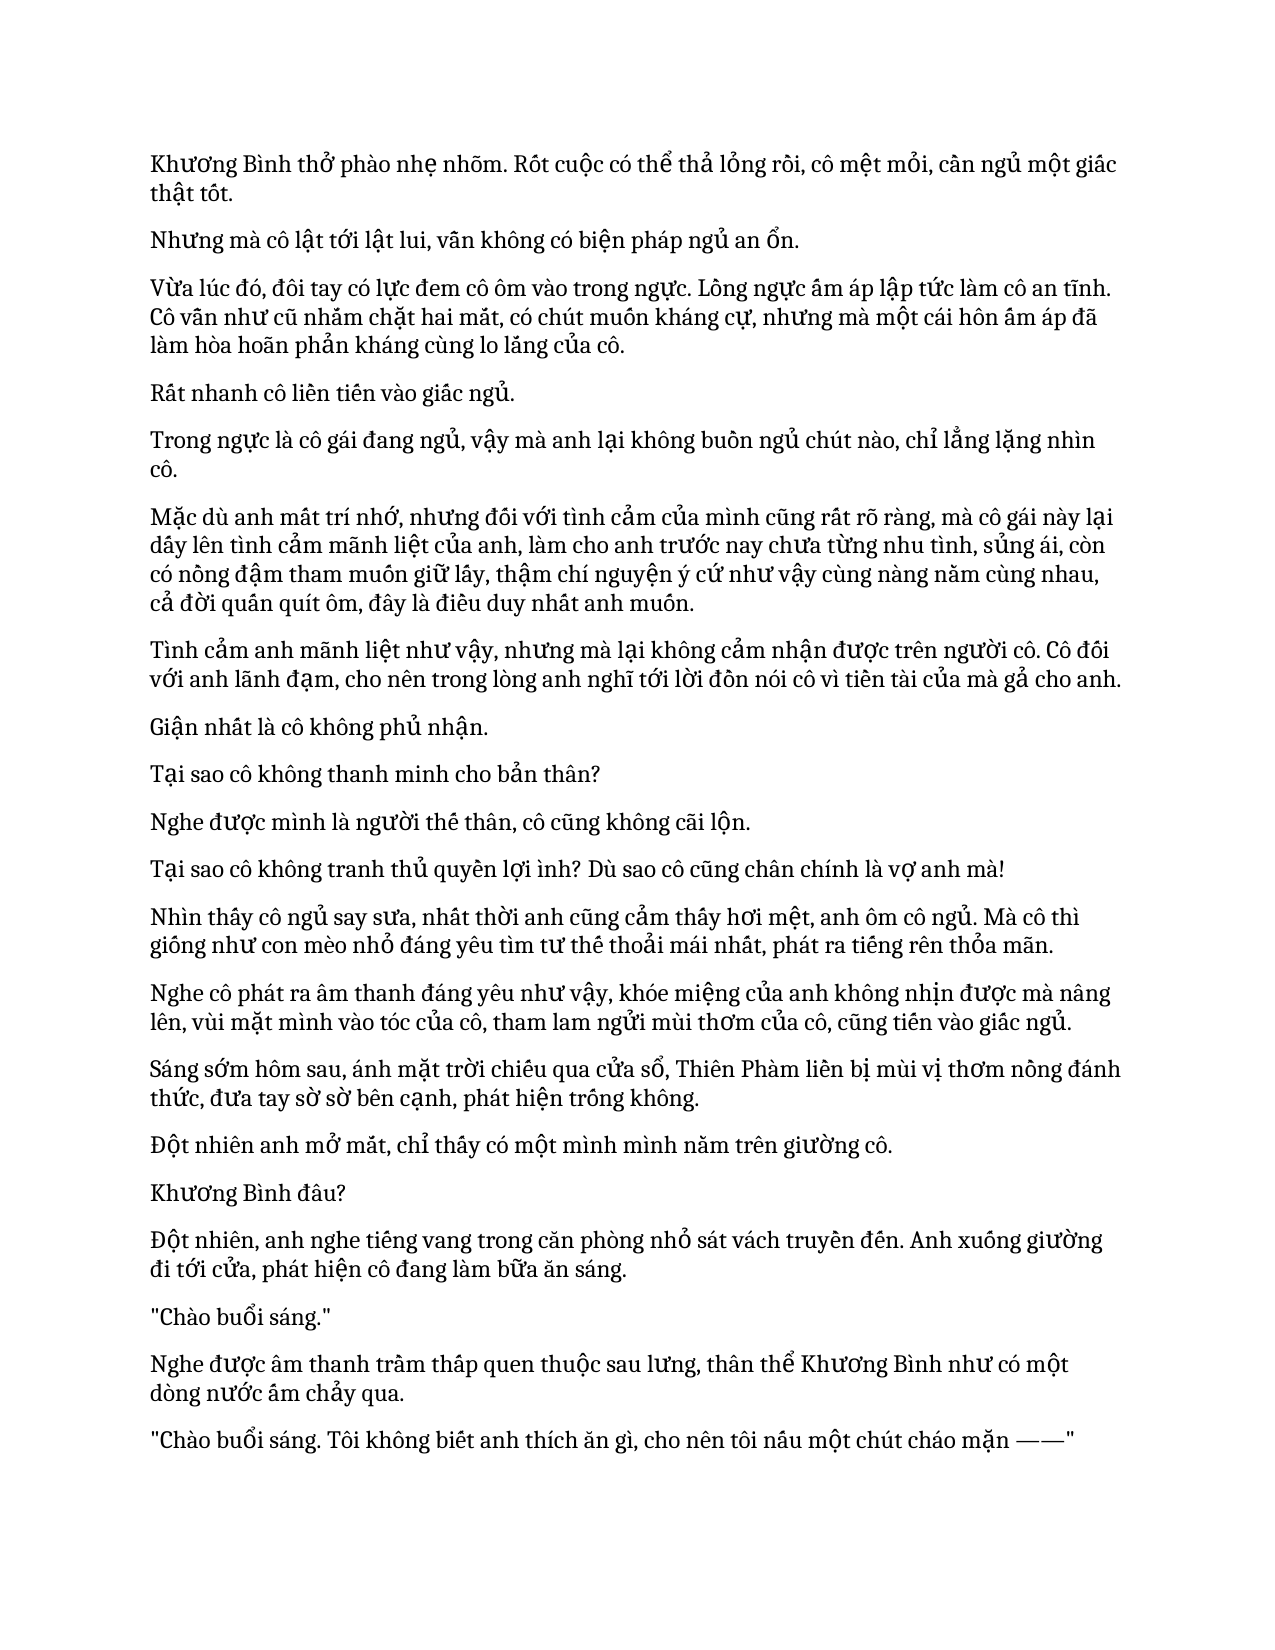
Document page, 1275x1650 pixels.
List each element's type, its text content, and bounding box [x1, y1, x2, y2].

text Tại sao cô không tranh thủ quyền lợi ình? Dù sao cô cũng chân chính là vợ anh mà! [150, 855, 1125, 884]
text Đột nhiên, anh nghe tiếng vang trong căn phòng nhỏ sát vách truyền đến. Anh xuống giường đi tới cửa, phát hiện cô đang làm bữa ăn sáng. [150, 1226, 1125, 1284]
text Nghe cô phát ra âm thanh đáng yêu như vậy, khóe miệng của anh không nhịn được mà nâng lên, vùi mặt mình vào tóc của cô, tham lam ngửi mùi thơm của cô, cũng tiến vào giấc ngủ. [150, 979, 1125, 1036]
text Mặc dù anh mất trí nhớ, nhưng đối với tình cảm của mình cũng rất rõ ràng, mà cô gái này lại dấy lên tình cảm mãnh liệt của anh, làm cho anh trước nay chưa từng nhu tình, sủng ái, còn có nồng đậm tham muốn giữ lấy, thậm chí nguyện ý cứ như vậy cùng nàng nằm cùng nhau, cả đời quấn quít ôm, đây là điều duy nhất anh muốn. [150, 502, 1125, 617]
text Giận nhất là cô không phủ nhận. [150, 712, 1125, 741]
text "Chào buổi sáng." [150, 1302, 1125, 1331]
text Nhưng mà cô lật tới lật lui, vẫn không có biện pháp ngủ an ổn. [150, 226, 1125, 255]
text "Chào buổi sáng. Tôi không biết anh thích ăn gì, cho nên tôi nấu một chút cháo mặn ——" [150, 1426, 1125, 1455]
text Sáng sớm hôm sau, ánh mặt trời chiếu qua cửa sổ, Thiên Phàm liền bị mùi vị thơm nồng đánh thức, đưa tay sờ sờ bên cạnh, phát hiện trống không. [150, 1055, 1125, 1112]
text Trong ngực là cô gái đang ngủ, vậy mà anh lại không buồn ngủ chút nào, chỉ lẳng lặng nhìn cô. [150, 426, 1125, 484]
text Tình cảm anh mãnh liệt như vậy, nhưng mà lại không cảm nhận được trên người cô. Cô đối với anh lãnh đạm, cho nên trong lòng anh nghĩ tới lời đồn nói cô vì tiền tài của mà gả cho anh. [150, 636, 1125, 694]
text Khương Bình thở phào nhẹ nhõm. Rốt cuộc có thể thả lỏng rồi, cô mệt mỏi, cần ngủ một giấc thật tốt. [150, 150, 1125, 207]
text Nghe được âm thanh trầm thấp quen thuộc sau lưng, thân thể Khương Bình như có một dòng nước ấm chảy qua. [150, 1350, 1125, 1407]
text Nhìn thấy cô ngủ say sưa, nhất thời anh cũng cảm thấy hơi mệt, anh ôm cô ngủ. Mà cô thì giống như con mèo nhỏ đáng yêu tìm tư thế thoải mái nhất, phát ra tiếng rên thỏa mãn. [150, 902, 1125, 960]
text Tại sao cô không thanh minh cho bản thân? [150, 760, 1125, 789]
text Nghe được mình là người thế thân, cô cũng không cãi lộn. [150, 807, 1125, 836]
text Rất nhanh cô liền tiến vào giấc ngủ. [150, 379, 1125, 407]
text Khương Bình đâu? [150, 1179, 1125, 1207]
text Đột nhiên anh mở mắt, chỉ thấy có một mình mình nằm trên giường cô. [150, 1131, 1125, 1160]
text Vừa lúc đó, đôi tay có lực đem cô ôm vào trong ngực. Lồng ngực ấm áp lập tức làm cô an tĩnh. Cô vẫn như cũ nhắm chặt hai mắt, có chút muốn kháng cự, nhưng mà một cái hôn ấm áp đã làm hòa hoãn phản kháng cùng lo lắng của cô. [150, 274, 1125, 360]
